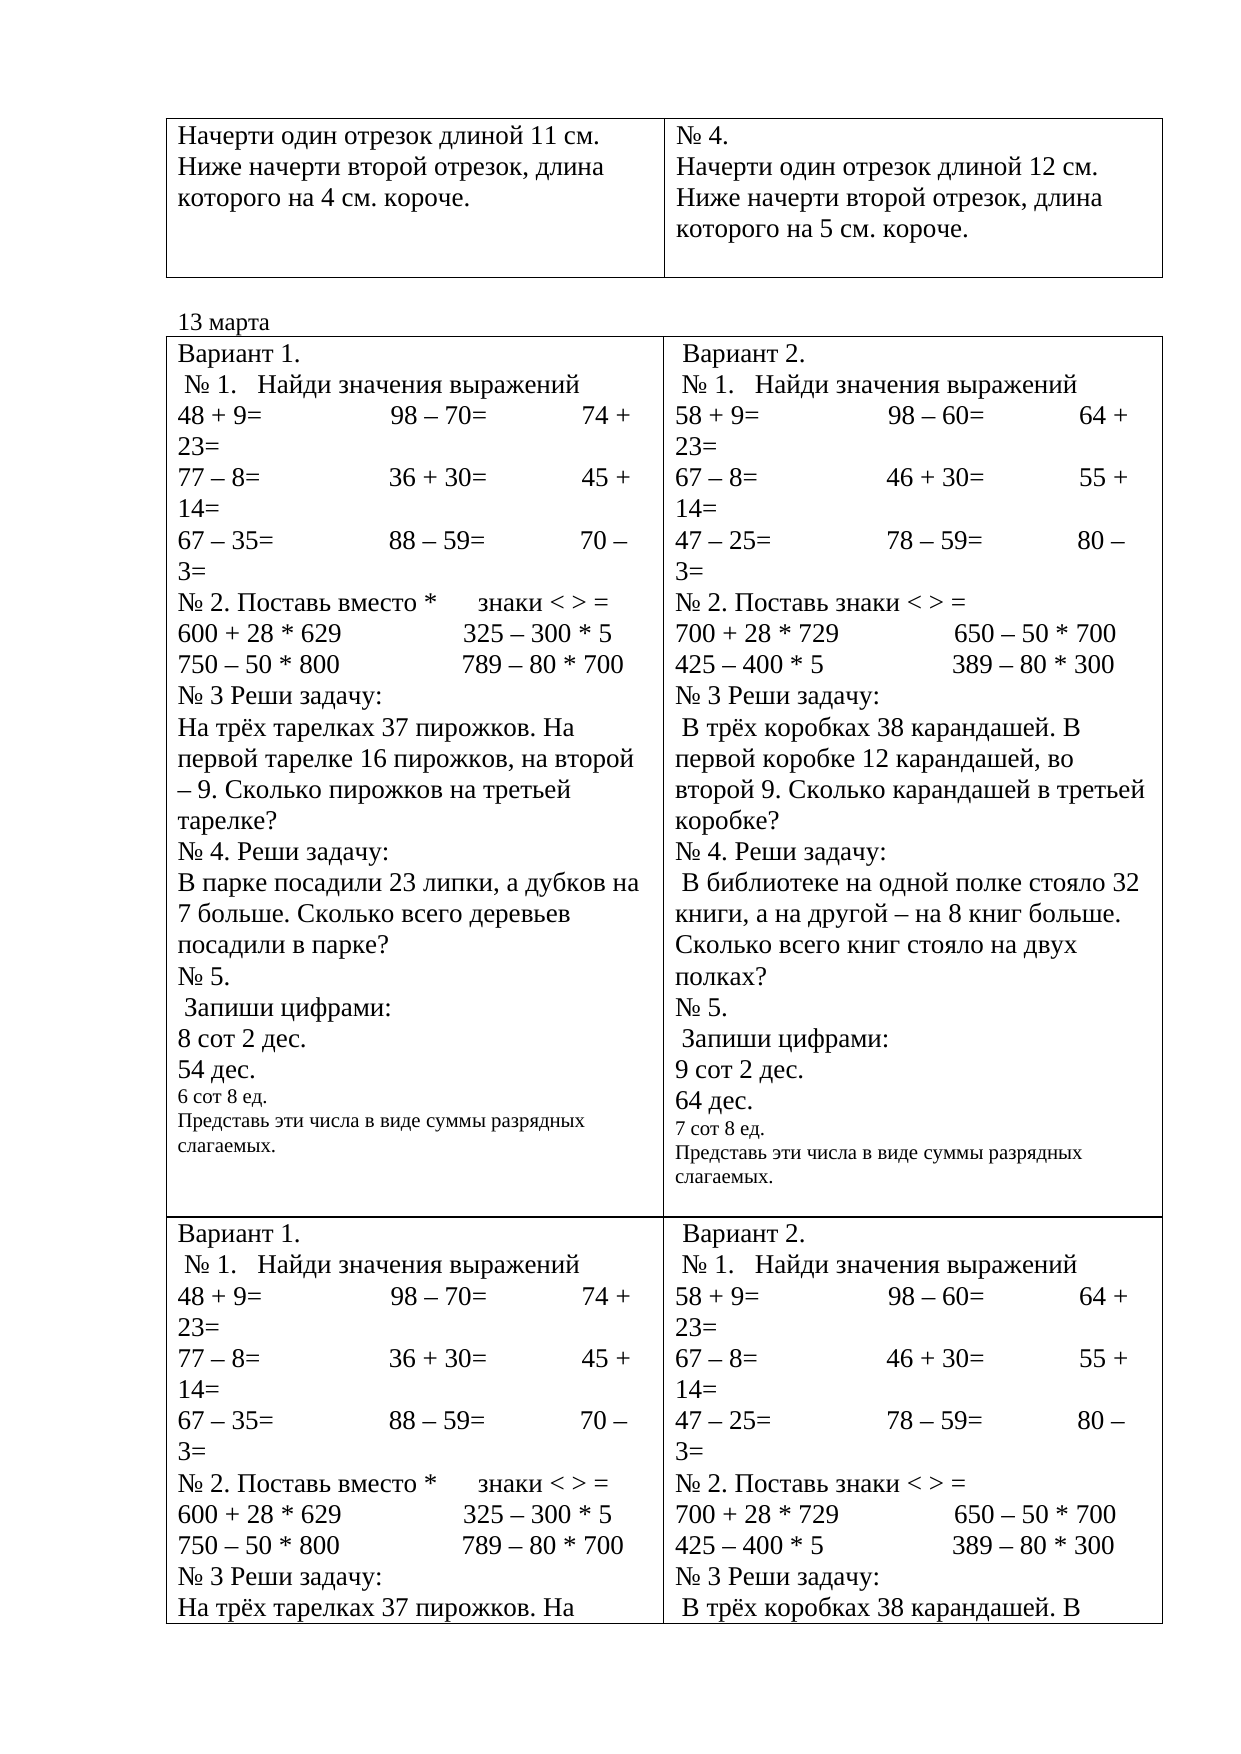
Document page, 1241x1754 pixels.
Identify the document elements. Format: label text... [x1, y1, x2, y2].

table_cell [167, 119, 664, 277]
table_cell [665, 119, 1162, 277]
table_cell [167, 1218, 663, 1622]
text 13 марта [177, 307, 1152, 336]
table_header Вариант 1. № 1. Найди значения выражений 48 + 9= 98 – 70= 74 + 23= 77 – 8= 36 + 30= 45 + 14= 67 – 35= 88 – 59= 70 – 3= № 2. Поставь вместо * знаки < > = 600 + 28 * 629 325 – 300 * 5 750 – 50 * 800 789 – 80 * 700 № 3 Реши задачу: На трёх тарелках 37 пирожков. На первой тарелке 16 пирожков, на второй – 9. Сколько пирожков на третьей тарелке? № 4. Реши задачу: В парке посадили 23 липки, а дубков на 7 больше. Сколько всего деревьев посадили в парке? № 5. Запиши цифрами: 8 сот 2 дес. 54 дес. 6 сот 8 ед. Представь эти числа в виде суммы разрядных слагаемых. [167, 337, 663, 1216]
table_header Вариант 2. № 1. Найди значения выражений 58 + 9= 98 – 60= 64 + 23= 67 – 8= 46 + 30= 55 + 14= 47 – 25= 78 – 59= 80 – 3= № 2. Поставь знаки < > = 700 + 28 * 729 650 – 50 * 700 425 – 400 * 5 389 – 80 * 300 № 3 Реши задачу: В трёх коробках 38 карандашей. В первой коробке 12 карандашей, во второй 9. Сколько карандашей в третьей коробке? № 4. Реши задачу: В библиотеке на одной полке стояло 32 книги, а на другой – на 8 книг больше. Сколько всего книг стояло на двух полках? № 5. Запиши цифрами: 9 сот 2 дес. 64 дес. 7 сот 8 ед. Представь эти числа в виде суммы разрядных слагаемых. [664, 337, 1162, 1216]
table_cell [664, 1218, 1162, 1622]
